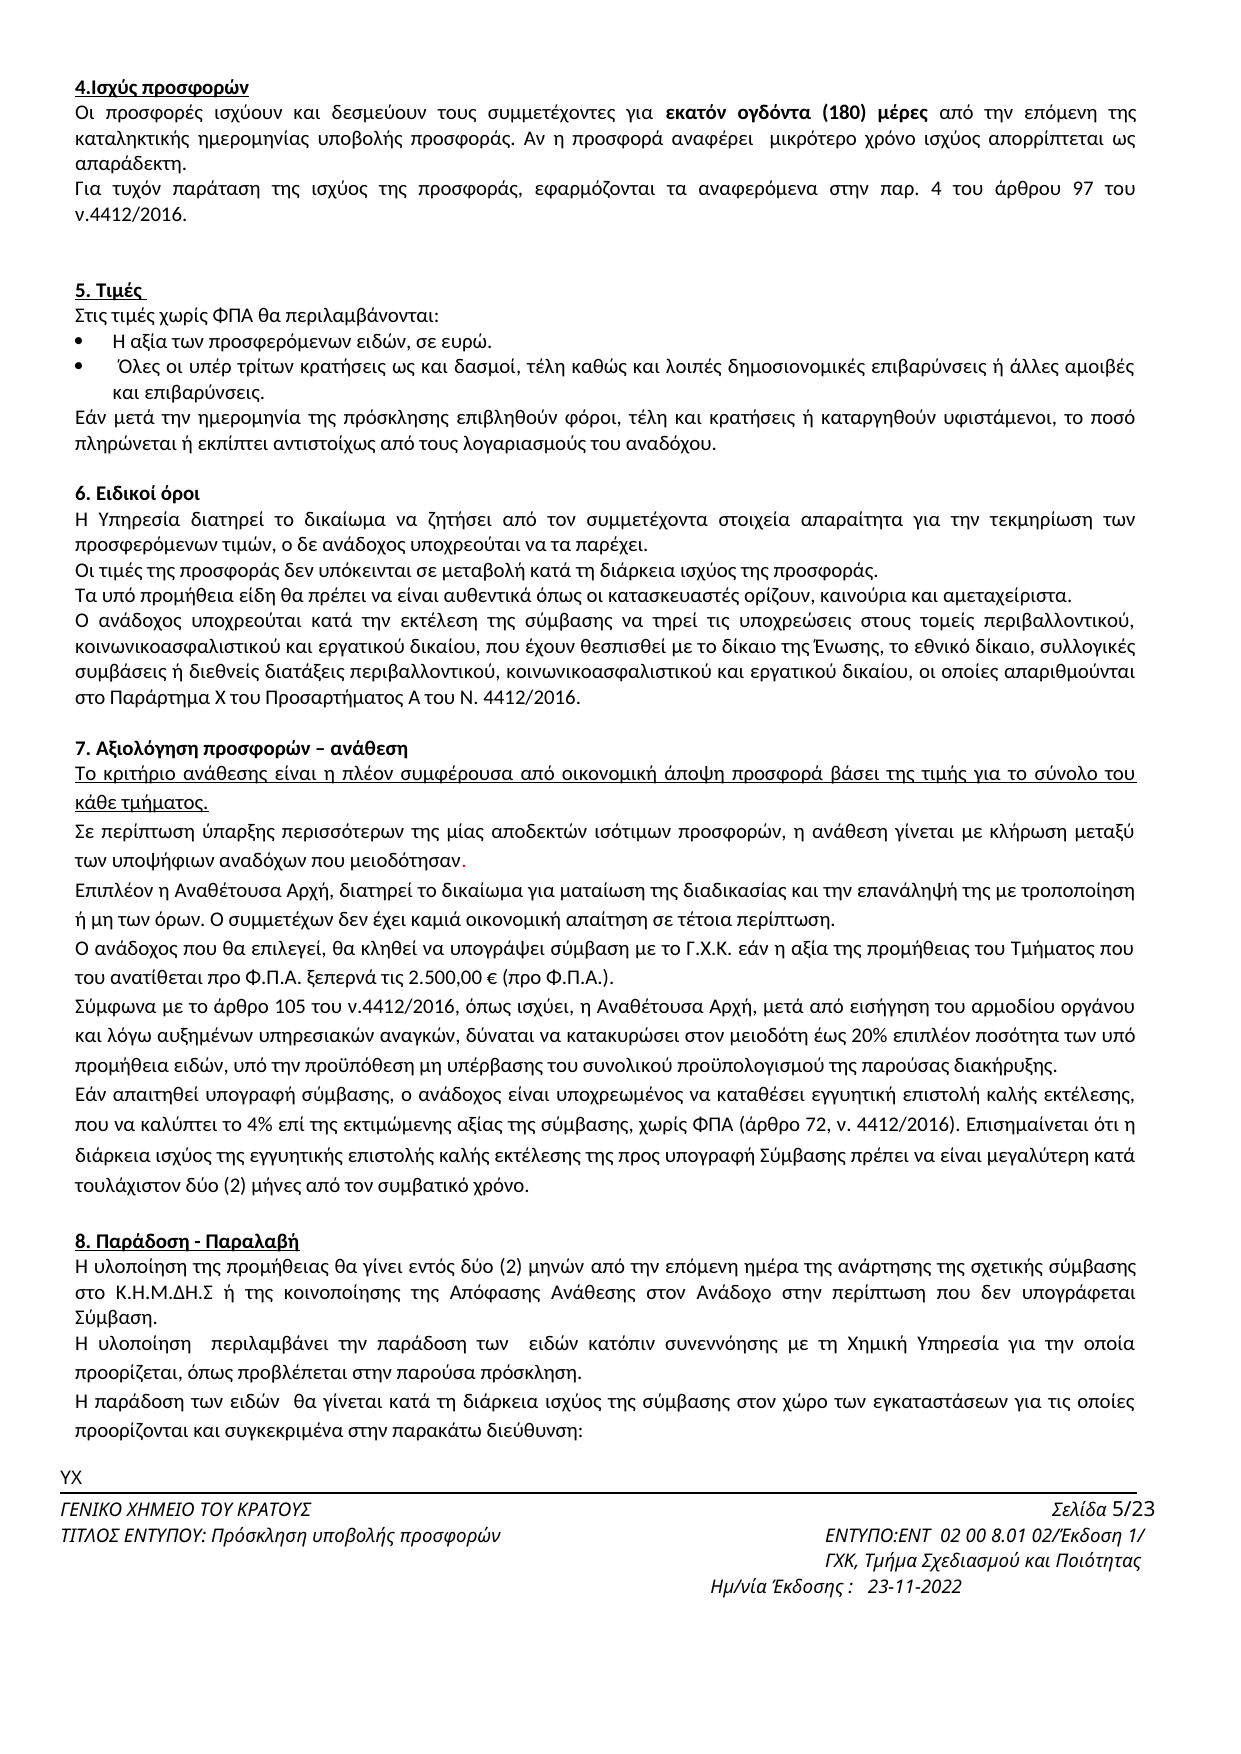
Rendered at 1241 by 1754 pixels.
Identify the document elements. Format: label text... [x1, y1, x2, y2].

text Εάν μετά την ημερομηνία της πρόσκλησης επιβληθούν φόροι, τέλη και κρατήσεις ή καταργηθούν υφιστάμενοι, το ποσό πληρώνεται ή εκπίπτει αντιστοίχως από τους λογαριασμούς του αναδόχου. [75, 404, 1137, 455]
text Για τυχόν παράταση της ισχύος της προσφοράς, εφαρμόζονται τα αναφερόμενα στην παρ. 4 του άρθρου 97 του ν.4412/2016. [75, 176, 1137, 226]
subtitle 8. Παράδοση - Παραλαβή [75, 1228, 1137, 1253]
text Η υλοποίηση της προμήθειας θα γίνει εντός δύο (2) μηνών από την επόμενη ημέρα της ανάρτησης της σχετικής σύμβασης στο Κ.Η.Μ.ΔΗ.Σ ή της κοινοποίησης της Απόφασης Ανάθεσης στον Ανάδοχο στην περίπτωση που δεν υπογράφεται Σύμβαση. [75, 1253, 1137, 1330]
text Η παράδοση των ειδών θα γίνεται κατά τη διάρκεια ισχύος της σύμβασης στον χώρο των εγκαταστάσεων για τις οποίες προορίζονται και συγκεκριμένα στην παρακάτω διεύθυνση: [75, 1388, 1137, 1443]
list Όλες οι υπέρ τρίτων κρατήσεις ως και δασμοί, τέλη καθώς και λοιπές δημοσιονομικές επιβαρύνσεις ή άλλες αμοιβές και επιβαρύνσεις. [75, 353, 1137, 404]
text Ο ανάδοχος υποχρεούται κατά την εκτέλεση της σύμβασης να τηρεί τις υποχρεώσεις στους τομείς περιβαλλοντικού, κοινωνικοασφαλιστικού και εργατικού δικαίου, που έχουν θεσπισθεί με το δίκαιο της Ένωσης, το εθνικό δίκαιο, συλλογικές συμβάσεις ή διεθνείς διατάξεις περιβαλλοντικού, κοινωνικοασφαλιστικού και εργατικού δικαίου, οι οποίες απαριθμούνται στο Παράρτημα Χ του Προσαρτήματος Α του Ν. 4412/2016. [75, 608, 1137, 709]
text Οι προσφορές ισχύουν και δεσμεύουν τους συμμετέχοντες για εκατόν ογδόντα (180) μέρες από την επόμενη της καταληκτικής ημερομηνίας υποβολής προσφοράς. Αν η προσφορά αναφέρει μικρότερο χρόνο ισχύος απορρίπτεται ως απαράδεκτη. [75, 99, 1137, 176]
text Τα υπό προμήθεια είδη θα πρέπει να είναι αυθεντικά όπως οι κατασκευαστές ορίζουν, καινούρια και αμεταχείριστα. [75, 582, 1137, 608]
list 7. Αξιολόγηση προσφορών – ανάθεση [75, 735, 1137, 760]
list Η αξία των προσφερόμενων ειδών, σε ευρώ. [75, 328, 1137, 353]
text Επιπλέον η Αναθέτουσα Αρχή, διατηρεί το δικαίωμα για ματαίωση της διαδικασίας και την επανάληψή της με τροποποίηση ή μη των όρων. Ο συμμετέχων δεν έχει καμιά οικονομική απαίτηση σε τέτοια περίπτωση. [75, 877, 1137, 931]
text Οι τιμές της προσφοράς δεν υπόκεινται σε μεταβολή κατά τη διάρκεια ισχύος της προσφοράς. [75, 557, 1137, 582]
text Ο ανάδοχος που θα επιλεγεί, θα κληθεί να υπογράψει σύμβαση με το Γ.Χ.Κ. εάν η αξία της προμήθειας του Τμήματος που του ανατίθεται προ Φ.Π.Α. ξεπερνά τις 2.500,00 € (προ Φ.Π.Α.). [75, 935, 1137, 990]
subtitle 6. Ειδικοί όροι [75, 481, 1137, 506]
text Σε περίπτωση ύπαρξης περισσότερων της μίας αποδεκτών ισότιμων προσφορών, η ανάθεση γίνεται με κλήρωση μεταξύ των υποψήφιων αναδόχων που μειοδότησαν. [75, 818, 1137, 873]
text Εάν απαιτηθεί υπογραφή σύμβασης, ο ανάδοχος είναι υποχρεωμένος να καταθέσει εγγυητική επιστολή καλής εκτέλεσης, που να καλύπτει το 4% επί της εκτιμώμενης αξίας της σύμβασης, χωρίς ΦΠΑ (άρθρο 72, ν. 4412/2016). Επισημαίνεται ότι η διάρκεια ισχύος της εγγυητικής επιστολής καλής εκτέλεσης της προς υπογραφή Σύμβασης πρέπει να είναι μεγαλύτερη κατά τουλάχιστον δύο (2) μήνες από τον συμβατικό χρόνο. [75, 1081, 1137, 1198]
text Η Υπηρεσία διατηρεί το δικαίωμα να ζητήσει από τον συμμετέχοντα στοιχεία απαραίτητα για την τεκμηρίωση των προσφερόμενων τιμών, ο δε ανάδοχος υποχρεούται να τα παρέχει. [75, 506, 1137, 557]
text Σύμφωνα με το άρθρο 105 του ν.4412/2016, όπως ισχύει, η Αναθέτουσα Αρχή, μετά από εισήγηση του αρμοδίου οργάνου και λόγω αυξημένων υπηρεσιακών αναγκών, δύναται να κατακυρώσει στον μειοδότη έως 20% επιπλέον ποσότητα των υπό προμήθεια ειδών, υπό την προϋπόθεση μη υπέρβασης του συνολικού προϋπολογισμού της παρούσας διακήρυξης. [75, 993, 1137, 1077]
list 5. Τιμές [75, 277, 1137, 303]
text Στις τιμές χωρίς ΦΠΑ θα περιλαμβάνονται: [75, 303, 1137, 328]
list 4.Ισχύς προσφορών [75, 74, 1137, 99]
text Το κριτήριο ανάθεσης είναι η πλέον συμφέρουσα από οικονομική άποψη προσφορά βάσει της τιμής για το σύνολο του κάθε τμήματος. [75, 783, 1137, 815]
text Το κριτήριο ανάθεσης είναι η πλέον συμφέρουσα από οικονομική άποψη προσφορά βάσει της τιμής για το σύνολο του κάθε τμήματος. [75, 760, 1137, 782]
text Η υλοποίηση περιλαμβάνει την παράδοση των ειδών κατόπιν συνεννόησης με τη Χημική Υπηρεσία για την οποία προορίζεται, όπως προβλέπεται στην παρούσα πρόσκληση. [75, 1330, 1137, 1384]
